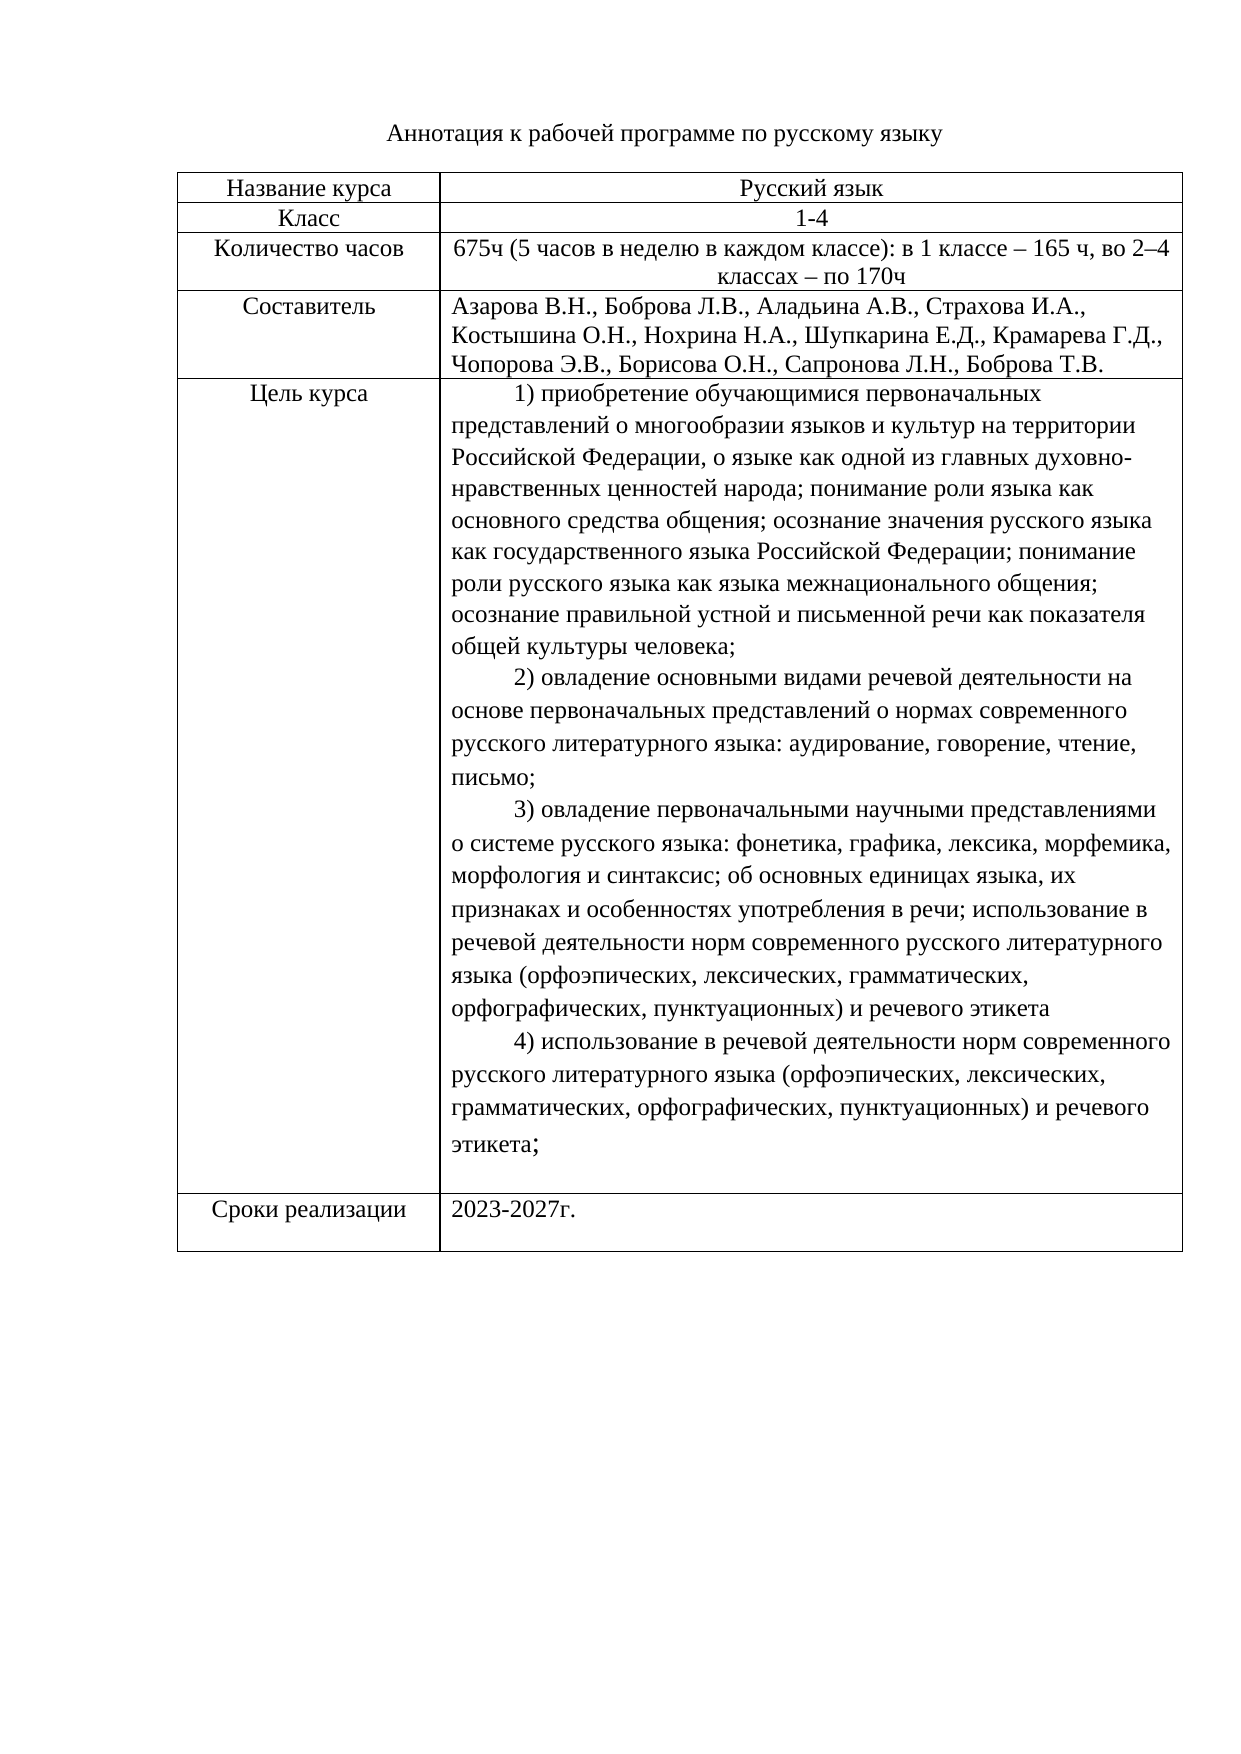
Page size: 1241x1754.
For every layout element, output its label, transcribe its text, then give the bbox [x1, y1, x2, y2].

table_header Русский язык [441, 173, 1182, 202]
table_cell Цель курса [178, 379, 439, 1193]
text Аннотация к рабочей программе по русскому языку [177, 118, 1152, 147]
table_cell Составитель [178, 291, 439, 377]
table_cell 675ч (5 часов в неделю в каждом классе): в 1 классе – 165 ч, во 2–4 классах – по 170ч [441, 233, 1182, 290]
table_cell Класс [178, 203, 439, 232]
table_header Название курса [178, 173, 439, 202]
table_cell Азарова В.Н., Боброва Л.В., Аладьина А.В., Страхова И.А., Костышина О.Н., Нохрина Н.А., Шупкарина Е.Д., Крамарева Г.Д., Чопорова Э.В., Борисова О.Н., Сапронова Л.Н., Боброва Т.В. [441, 291, 1182, 377]
table_cell 1-4 [441, 203, 1182, 232]
table_cell 2023-2027г. [441, 1194, 1182, 1251]
table_cell Количество часов [178, 233, 439, 290]
table_cell 1) приобретение обучающимися первоначальных представлений о многообразии языков и культур на территории Российской Федерации, о языке как одной из главных духовно­нравственных ценностей народа; понимание роли языка как основного средства общения; осознание значения русского языка как государственного языка Российской Федерации; понимание роли русского языка как языка межнационального общения; осознание правильной устной и письменной речи как показателя общей культуры человека; 2) овладение основными видами речевой деятельности на основе первоначальных представлений о нормах современного русского литературного языка: аудирование, говорение, чтение, письмо; 3) овладение первоначальными научными представлениями о системе русского языка: фонетика, графика, лексика, морфемика, морфология и синтаксис; об основных единицах языка, их признаках и особенностях употребления в речи; использование в речевой деятельности норм современного русского литературного языка (орфоэпических, лексических, грамматических, орфографических, пунктуационных) и речевого этикета 4) использование в речевой деятельности норм современного русского литературного языка (орфоэпических, лексических, грамматических, орфографических, пунктуационных) и речевого этикета; [441, 379, 1182, 1193]
table_cell Сроки реализации [178, 1194, 439, 1251]
